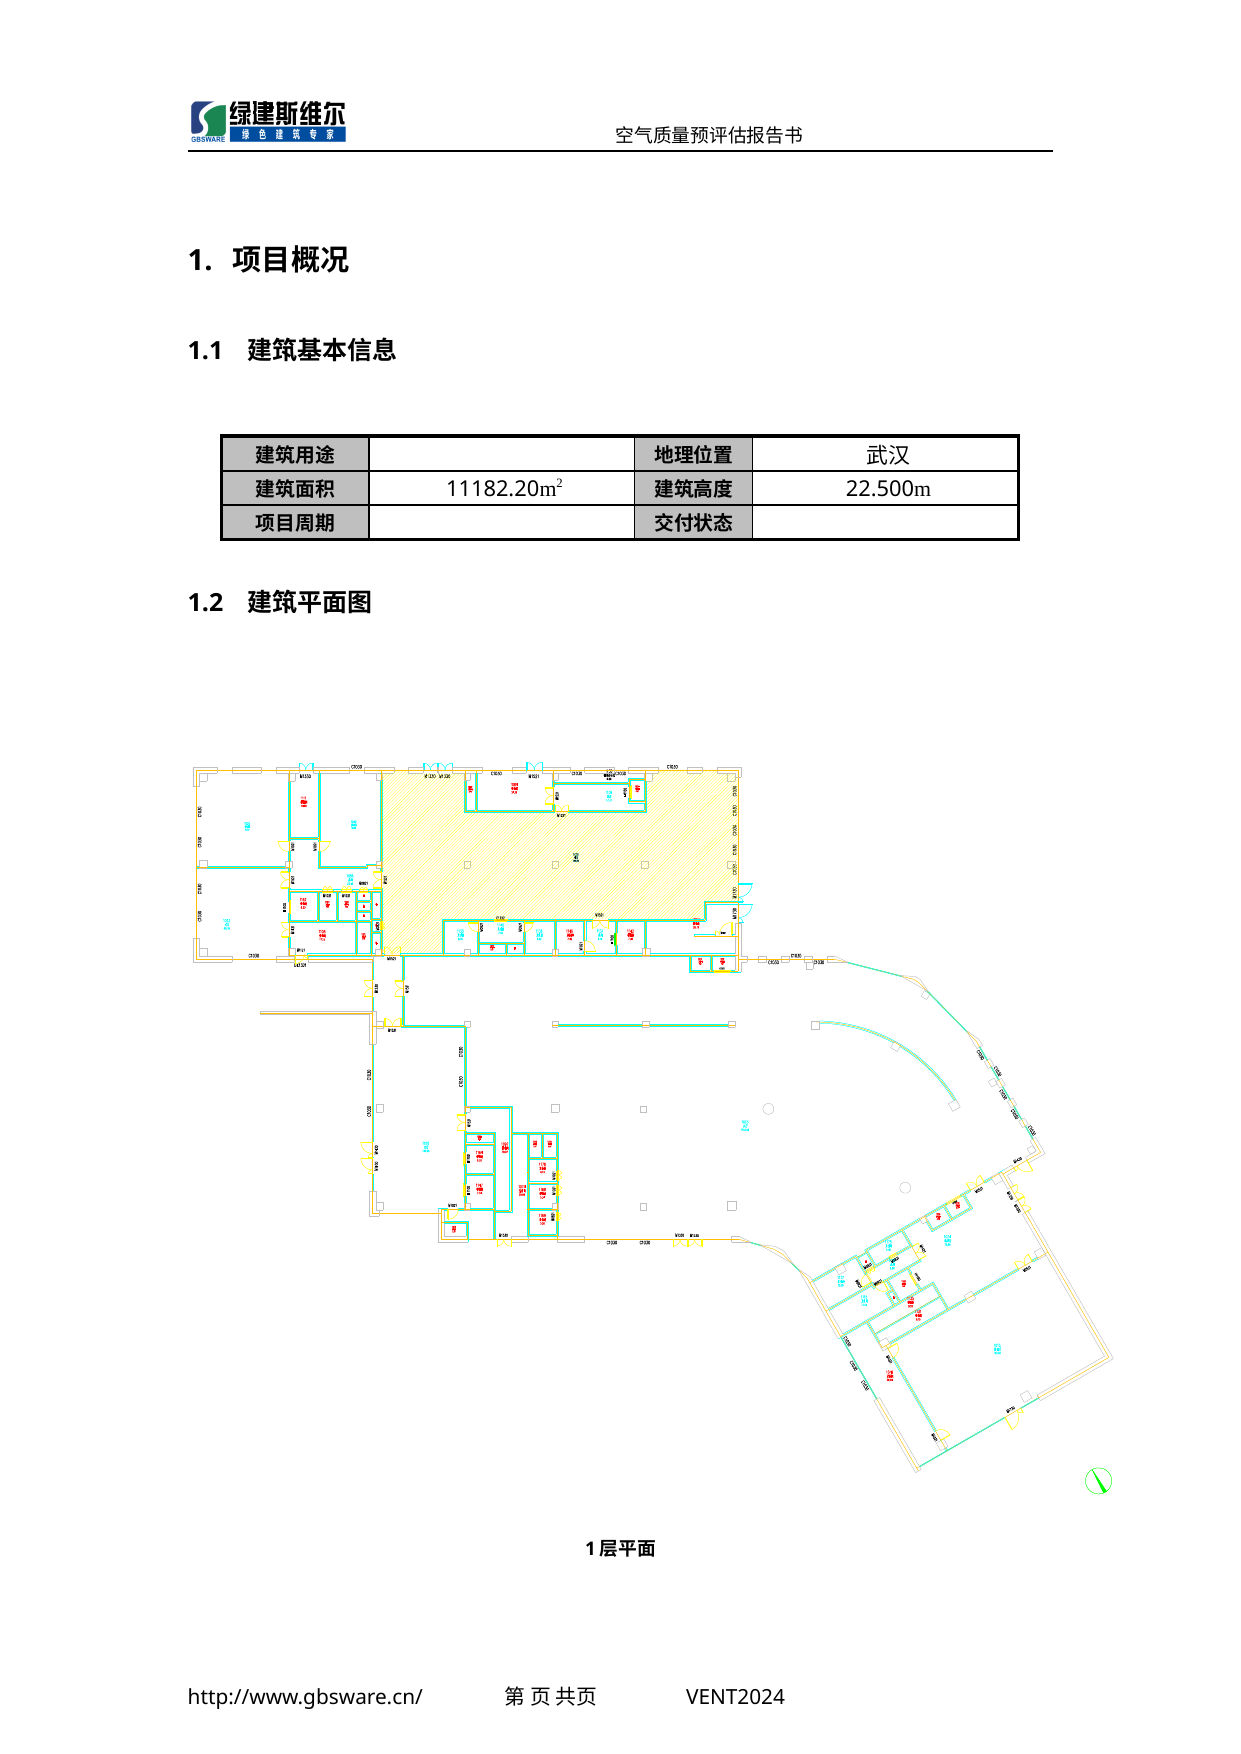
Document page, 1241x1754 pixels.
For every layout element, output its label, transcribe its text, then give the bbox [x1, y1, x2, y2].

text 1层平面 [187, 1532, 1053, 1564]
table_cell 11182.20m2 [370, 472, 634, 504]
table_cell 交付状态 [635, 506, 752, 538]
table_header 建筑用途 [223, 438, 368, 470]
subtitle 建筑平面图 [187, 568, 1053, 633]
subtitle 建筑基本信息 [187, 317, 1053, 382]
subtitle 项目概况 [187, 225, 1053, 290]
table_cell 建筑面积 [223, 472, 368, 504]
table_cell [370, 506, 634, 538]
table_header [370, 438, 634, 470]
table_cell 建筑高度 [635, 472, 752, 504]
picture [187, 101, 347, 143]
table_cell 项目周期 [223, 506, 368, 538]
table_cell 22.500m [753, 472, 1017, 504]
table_header 武汉 [753, 438, 1017, 470]
picture [187, 756, 1118, 1527]
table_header 地理位置 [635, 438, 752, 470]
table_cell [753, 506, 1017, 538]
